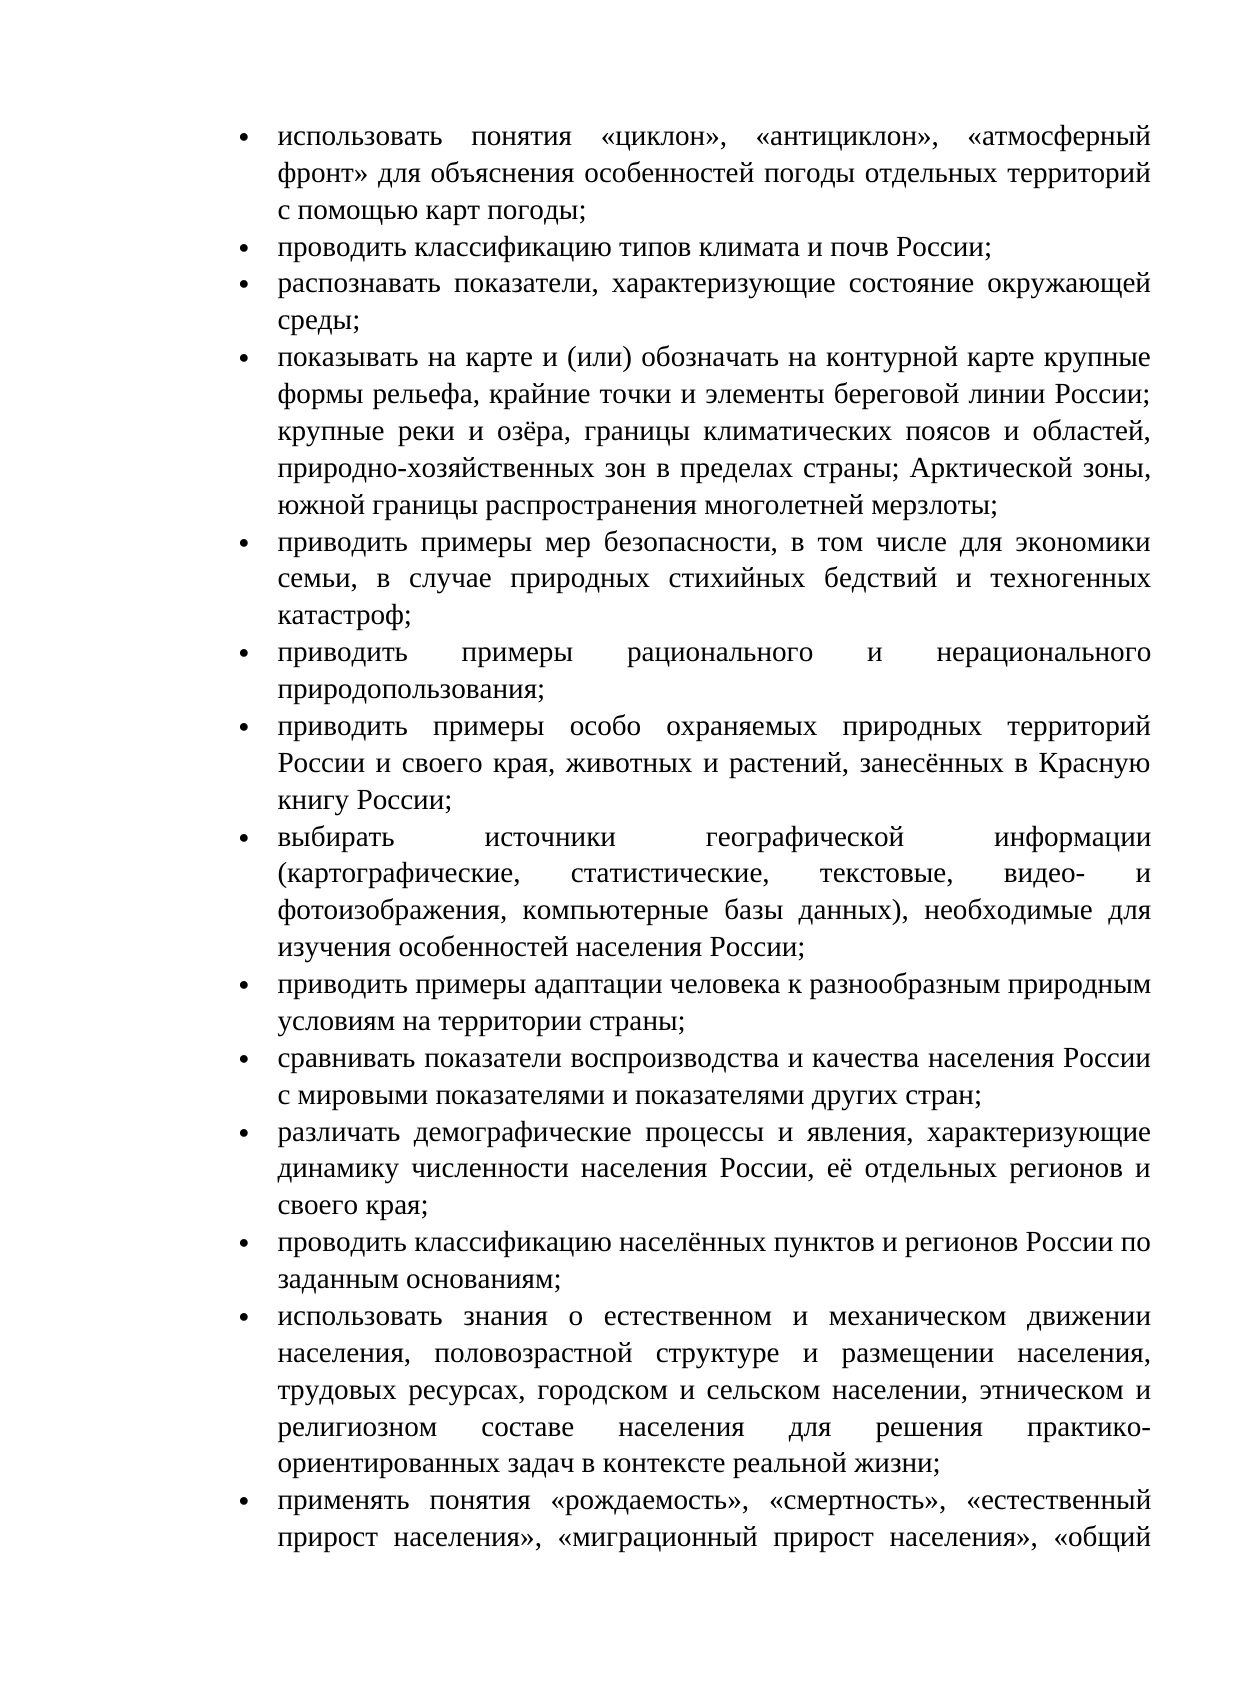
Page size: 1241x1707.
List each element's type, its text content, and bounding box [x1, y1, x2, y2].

list приводить примеры адаптации человека к разнообразным природным условиям на территории страны; [240, 966, 1152, 1037]
list распознавать показатели, характеризующие состояние окружающей среды; [240, 266, 1152, 336]
list сравнивать показатели воспроизводства и качества населения России с мировыми показателями и показателями других стран; [240, 1040, 1152, 1110]
list приводить примеры мер безопасности, в том числе для экономики семьи, в случае природных стихийных бедствий и техногенных катастроф; [240, 524, 1152, 631]
list приводить примеры особо охраняемых природных территорий России и своего края, животных и растений, занесённых в Красную книгу России; [240, 708, 1152, 815]
list приводить примеры рационального и нерационального природопользования; [240, 634, 1152, 705]
list проводить классификацию типов климата и почв России; [240, 229, 1152, 262]
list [240, 1482, 1152, 1553]
list использовать понятия «циклон», «антициклон», «атмосферный фронт» для объяснения особенностей погоды отдельных территорий с помощью карт погоды; [240, 118, 1152, 225]
list показывать на карте и (или) обозначать на контурной карте крупные формы рельефа, крайние точки и элементы береговой линии России; крупные реки и озёра, границы климатических поясов и областей, природно-хозяйственных зон в пределах страны; Арктической зоны, южной границы распространения многолетней мерзлоты; [240, 339, 1152, 520]
list использовать знания о естественном и механическом движении населения, половозрастной структуре и размещении населения, трудовых ресурсах, городском и сельском населении, этническом и религиозном составе населения для решения практико-ориентированных задач в контексте реальной жизни; [240, 1298, 1152, 1479]
list различать демографические процессы и явления, характеризующие динамику численности населения России, её отдельных регионов и своего края; [240, 1114, 1152, 1221]
list выбирать источники географической информации (картографические, статистические, текстовые, видео- и фотоизображения, компьютерные базы данных), необходимые для изучения особенностей населения России; [240, 819, 1152, 963]
list проводить классификацию населённых пунктов и регионов России по заданным основаниям; [240, 1224, 1152, 1295]
